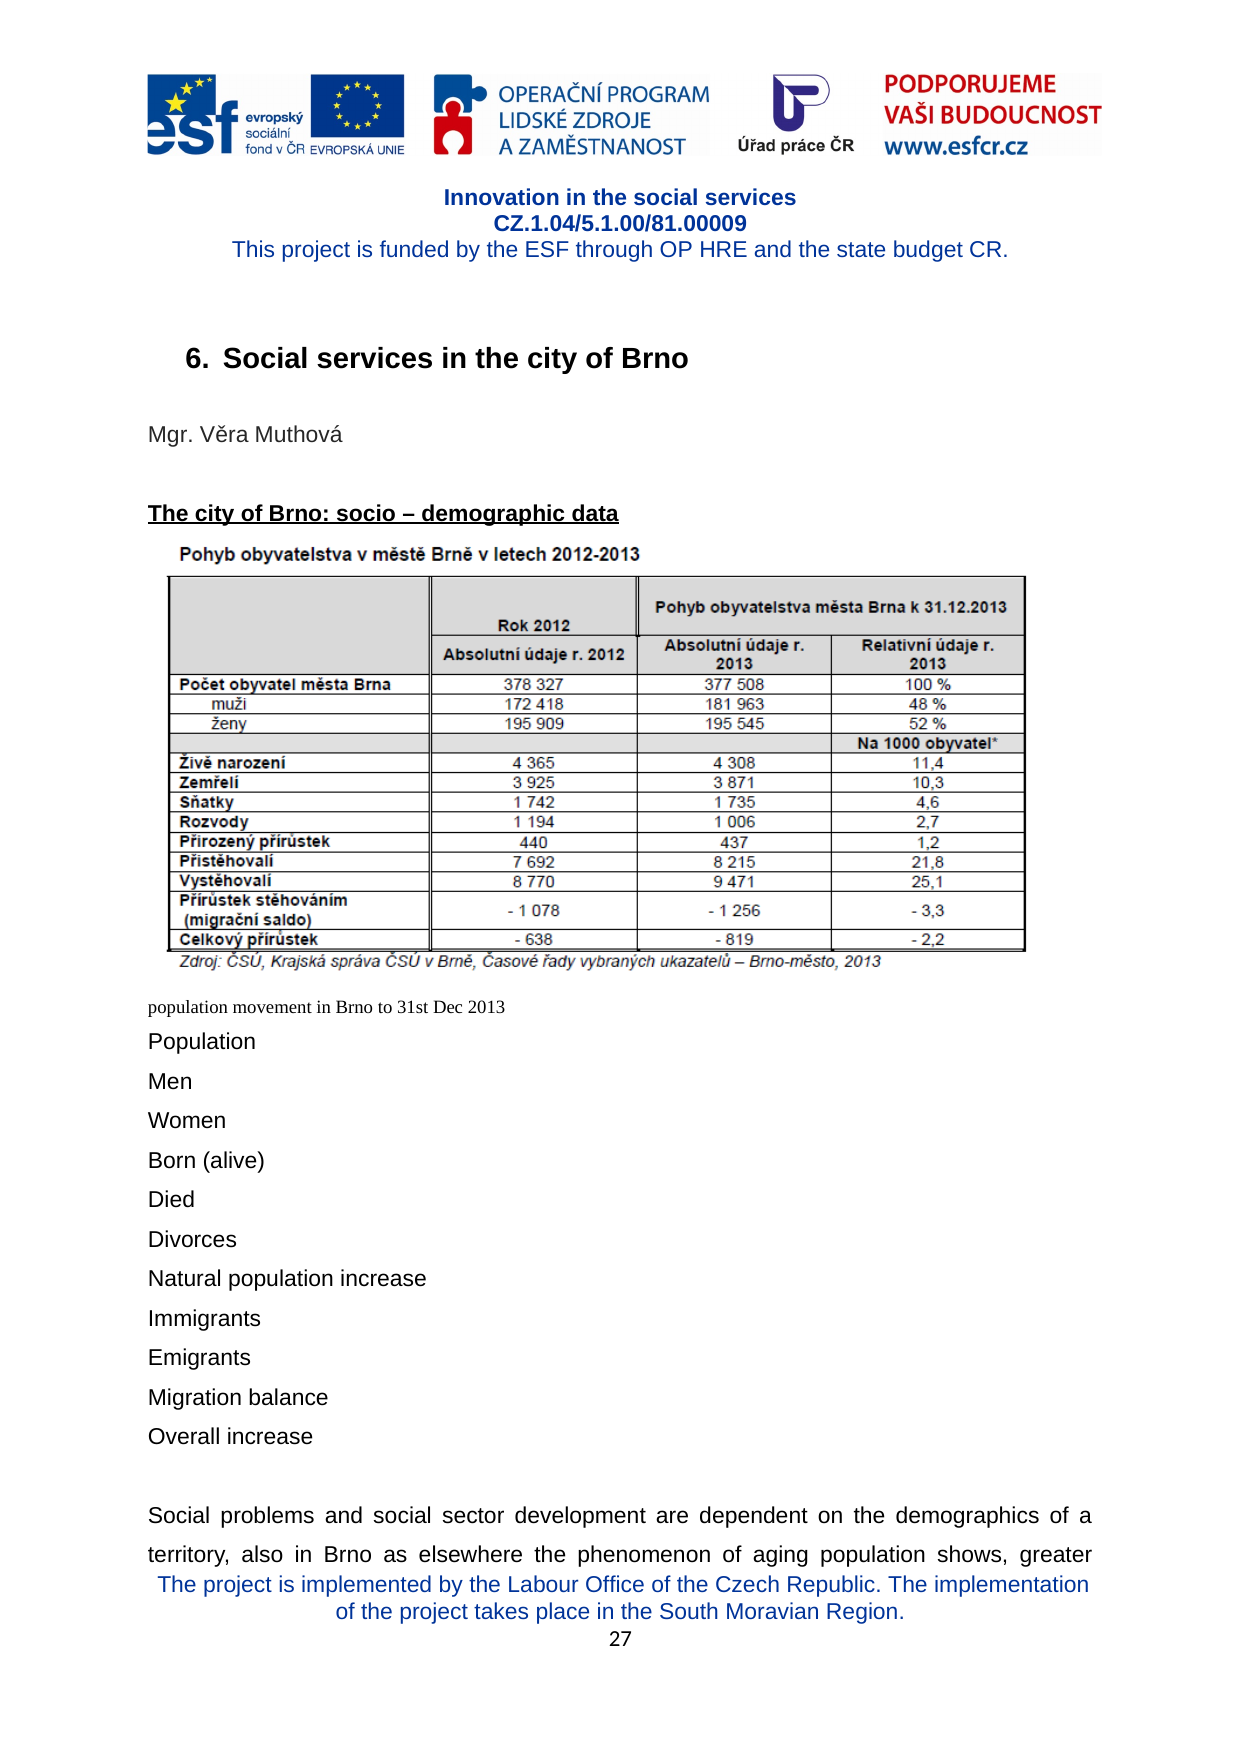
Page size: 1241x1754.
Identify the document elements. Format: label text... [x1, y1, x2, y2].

text Men [148, 1068, 1093, 1094]
text Migration balance [148, 1383, 1093, 1410]
text Overall increase [148, 1423, 1093, 1449]
text Died [148, 1186, 1093, 1212]
text population movement in Brno to 31st Dec 2013 [148, 996, 1093, 1017]
picture [147, 73, 1102, 156]
text Natural population increase [148, 1265, 1093, 1291]
text Immigrants [148, 1304, 1093, 1331]
text Emigrants [148, 1344, 1093, 1370]
picture [147, 539, 1053, 982]
text Born (alive) [148, 1147, 1093, 1173]
text Population [148, 1028, 1093, 1054]
text Mgr. Věra Muthová [148, 421, 1093, 447]
text Women [148, 1107, 1093, 1133]
text Divorces [148, 1226, 1093, 1252]
subtitle Social services in the city of Brno [185, 341, 1093, 374]
